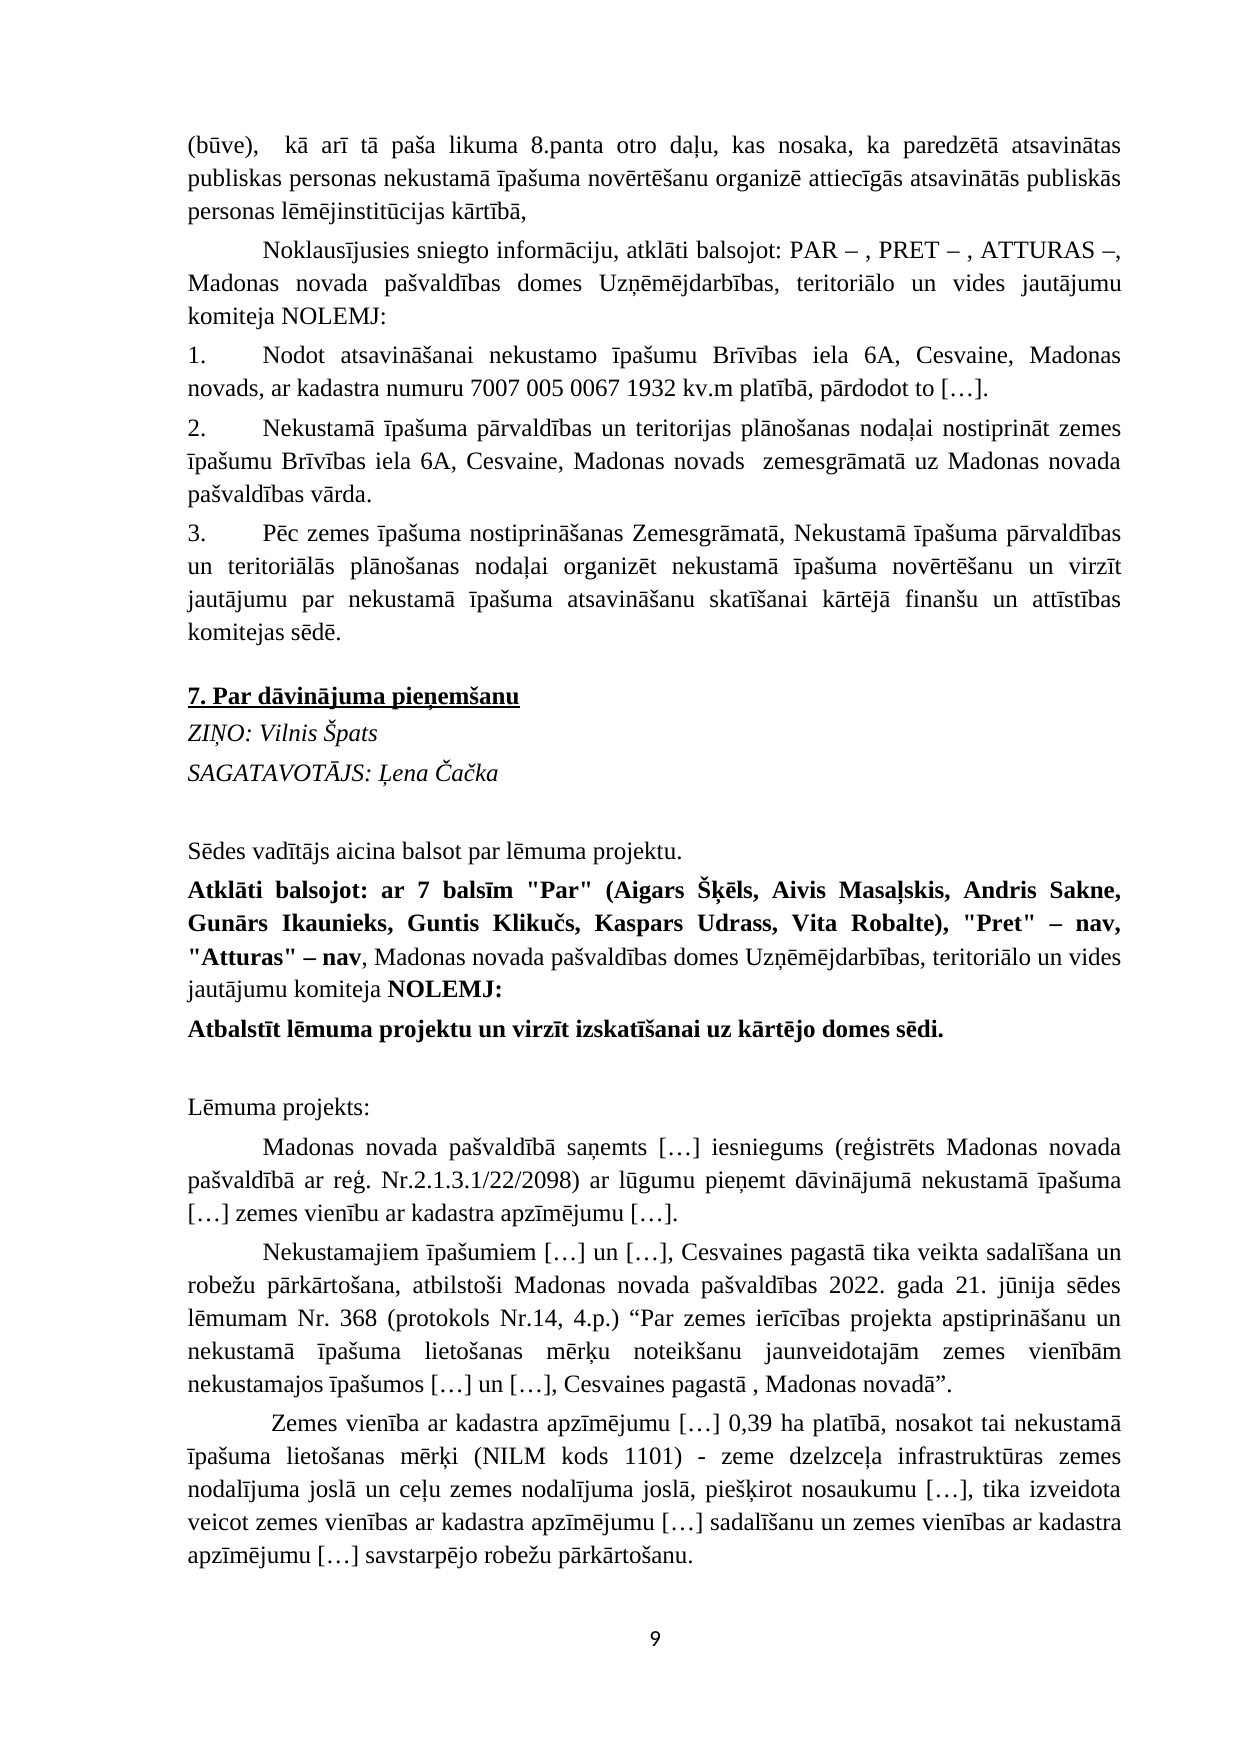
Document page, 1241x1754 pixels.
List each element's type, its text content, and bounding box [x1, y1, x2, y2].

text Lēmuma projekts: [187, 1092, 1122, 1121]
text Zemes vienība ar kadastra apzīmējumu […] 0,39 ha platībā, nosakot tai nekustamā īpašuma lietošanas mērķi (NILM kods 1101) - zeme dzelzceļa infrastruktūras zemes nodalījuma joslā un ceļu zemes nodalījuma joslā, piešķirot nosaukumu […], tika izveidota veicot zemes vienības ar kadastra apzīmējumu […] sadalīšanu un zemes vienības ar kadastra apzīmējumu […] savstarpējo robežu pārkārtošanu. [187, 1408, 1122, 1569]
text Atbalstīt lēmuma projektu un virzīt izskatīšanai uz kārtējo domes sēdi. [187, 1014, 1122, 1043]
text SAGATAVOTĀJS: Ļena Čačka [187, 758, 1122, 786]
text 3. Pēc zemes īpašuma nostiprināšanas Zemesgrāmatā, Nekustamā īpašuma pārvaldības un teritoriālās plānošanas nodaļai organizēt nekustamā īpašuma novērtēšanu un virzīt jautājumu par nekustamā īpašuma atsavināšanu skatīšanai kārtējā finanšu un attīstības komitejas sēdē. [187, 518, 1122, 646]
text Sēdes vadītājs aicina balsot par lēmuma projektu. [187, 836, 1122, 865]
text ZIŅO: Vilnis Špats [187, 718, 1122, 747]
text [187, 130, 1122, 224]
text 2. Nekustamā īpašuma pārvaldības un teritorijas plānošanas nodaļai nostiprināt zemes īpašumu Brīvības iela 6A, Cesvaine, Madonas novads zemesgrāmatā uz Madonas novada pašvaldības vārda. [187, 413, 1122, 507]
text Madonas novada pašvaldībā saņemts […] iesniegums (reģistrēts Madonas novada pašvaldībā ar reģ. Nr.2.1.3.1/22/2098) ar lūgumu pieņemt dāvinājumā nekustamā īpašuma […] zemes vienību ar kadastra apzīmējumu […]. [187, 1132, 1122, 1226]
text 1. Nodot atsavināšanai nekustamo īpašumu Brīvības iela 6A, Cesvaine, Madonas novads, ar kadastra numuru 7007 005 0067 1932 kv.m platībā, pārdodot to […]. [187, 340, 1122, 402]
text Nekustamajiem īpašumiem […] un […], Cesvaines pagastā tika veikta sadalīšana un robežu pārkārtošana, atbilstoši Madonas novada pašvaldības 2022. gada 21. jūnija sēdes lēmumam Nr. 368 (protokols Nr.14, 4.p.) “Par zemes ierīcības projekta apstiprināšanu un nekustamā īpašuma lietošanas mērķu noteikšanu jaunveidotajām zemes vienībām nekustamajos īpašumos […] un […], Cesvaines pagastā , Madonas novadā”. [187, 1237, 1122, 1398]
text Noklausījusies sniegto informāciju, atklāti balsojot: PAR – , PRET – , ATTURAS –, Madonas novada pašvaldības domes Uzņēmējdarbības, teritoriālo un vides jautājumu komiteja NOLEMJ: [187, 235, 1122, 330]
text Atklāti balsojot: ar 7 balsīm "Par" (Aigars Šķēls, Aivis Masaļskis, Andris Sakne, Gunārs Ikaunieks, Guntis Klikučs, Kaspars Udrass, Vita Robalte), "Pret" – nav, "Atturas" – nav, Madonas novada pašvaldības domes Uzņēmējdarbības, teritoriālo un vides jautājumu komiteja NOLEMJ: [187, 876, 1122, 1003]
text 7. Par dāvinājuma pieņemšanu [187, 681, 1122, 710]
